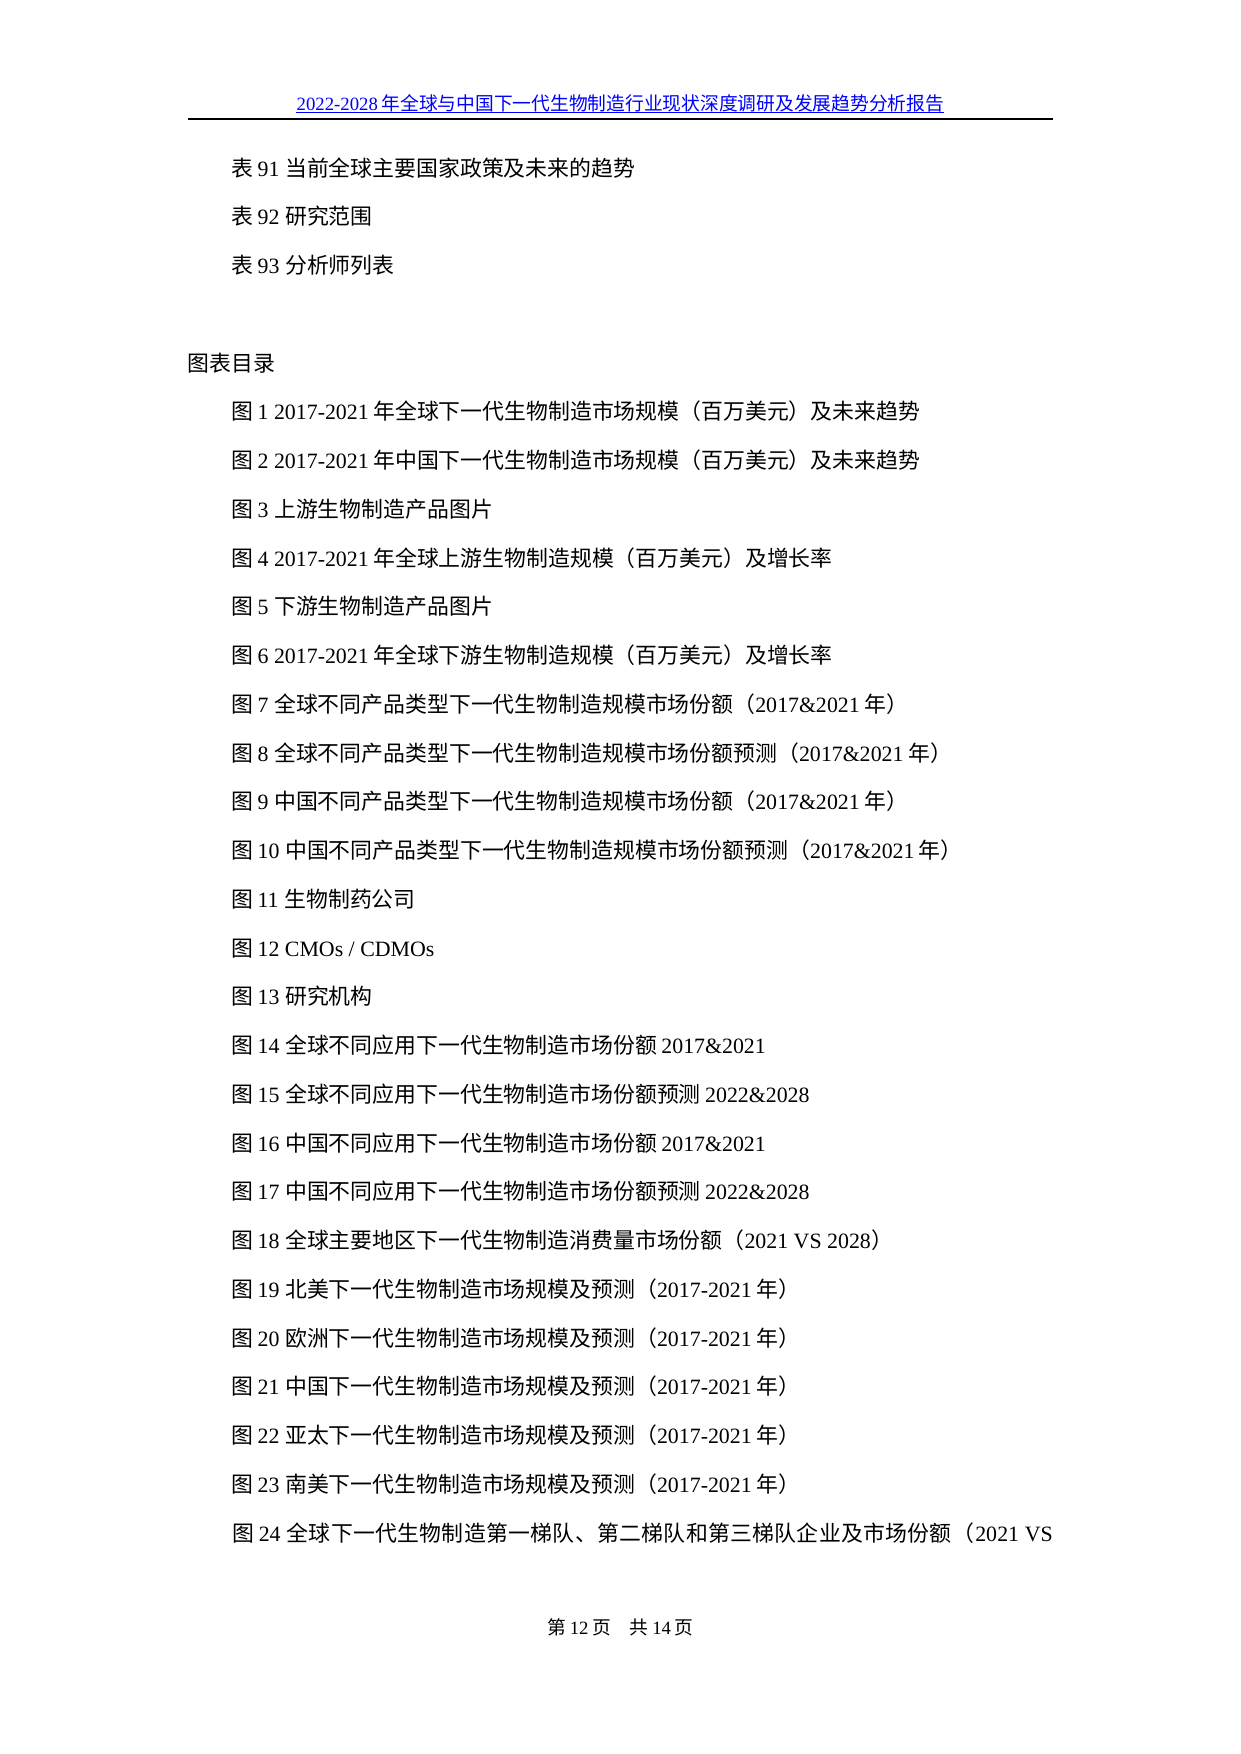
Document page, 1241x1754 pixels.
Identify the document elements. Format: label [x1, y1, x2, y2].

text [187, 150, 1053, 1548]
